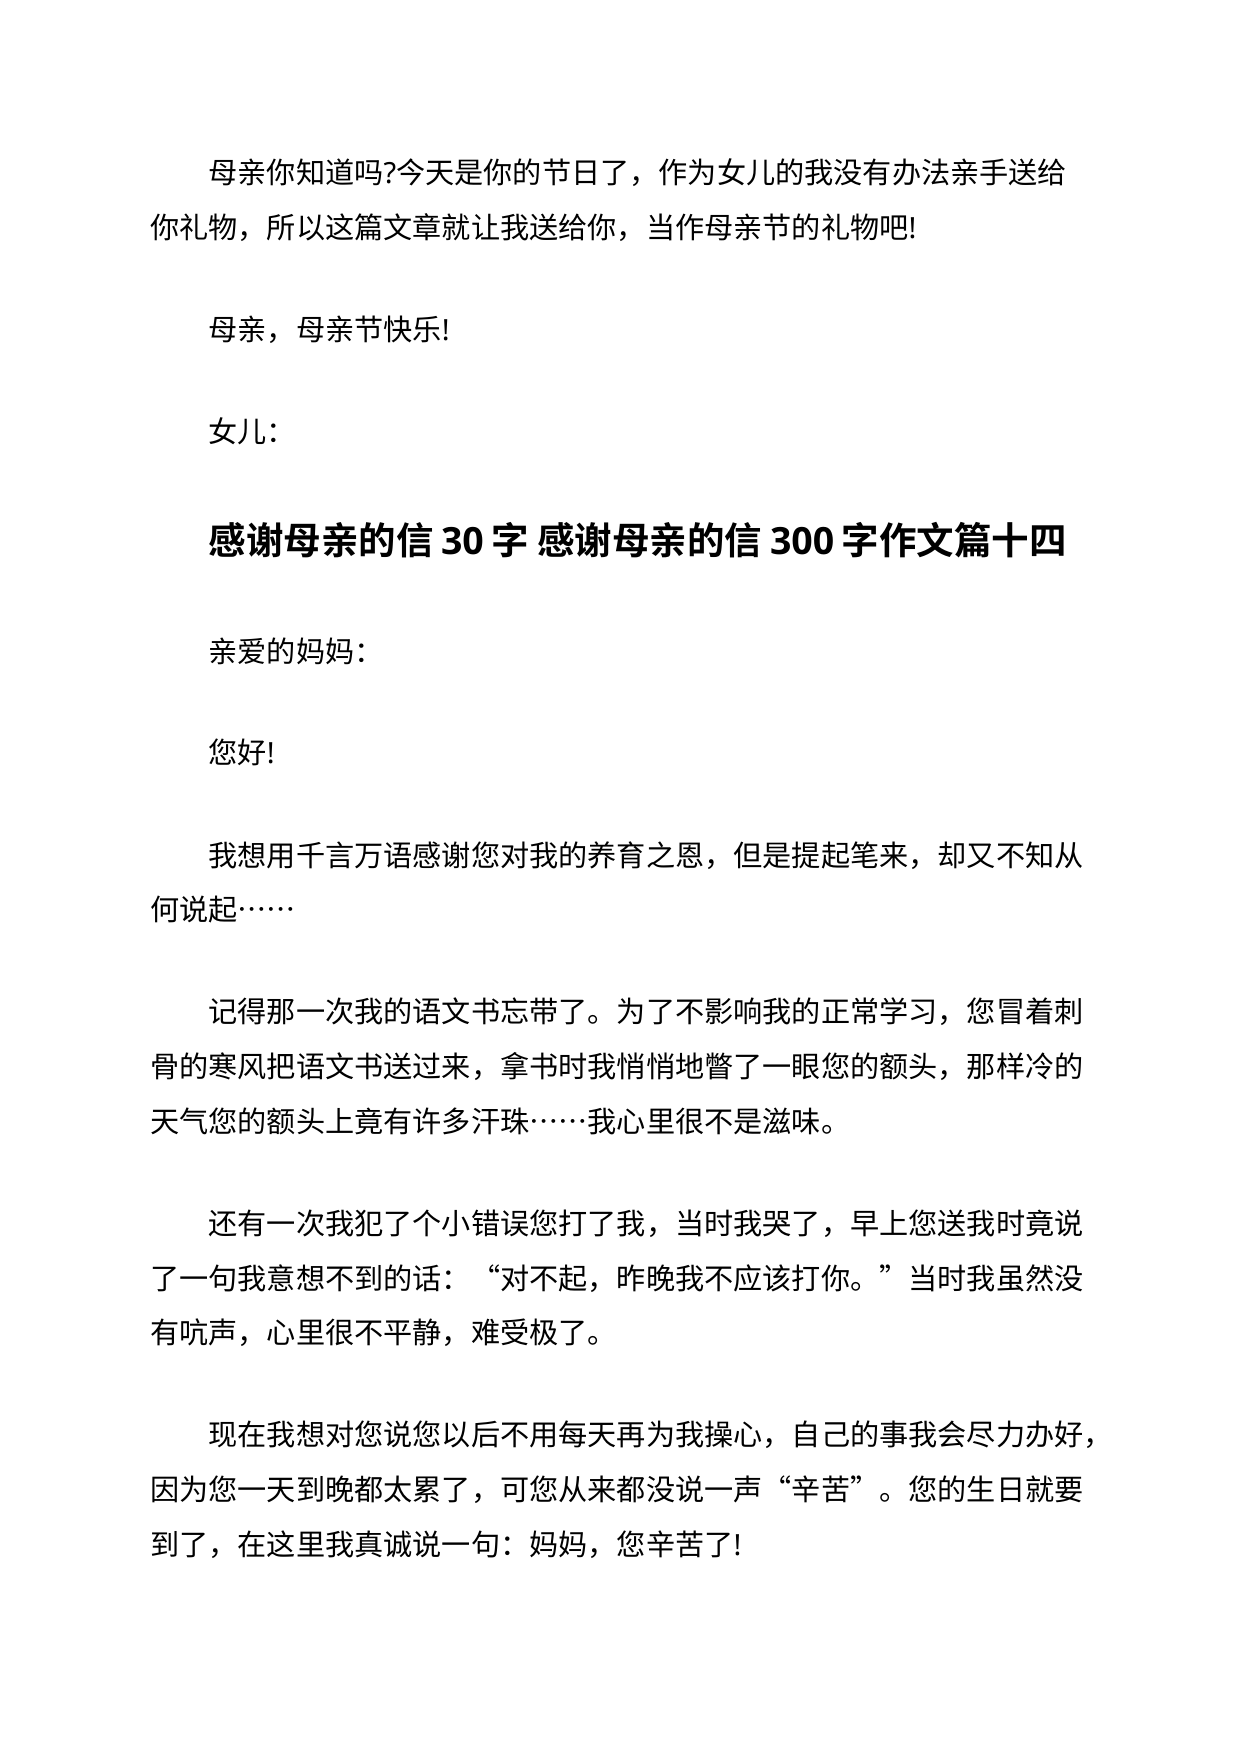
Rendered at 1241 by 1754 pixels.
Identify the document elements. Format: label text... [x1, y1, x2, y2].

text 感谢母亲的信30字 感谢母亲的信300字作文篇十四 [150, 511, 1090, 565]
text 我想用千言万语感谢您对我的养育之恩，但是提起笔来，却又不知从何说起…… [150, 832, 1090, 929]
text 亲爱的妈妈： [150, 628, 1090, 671]
text 还有一次我犯了个小错误您打了我，当时我哭了，早上您送我时竟说了一句我意想不到的话：“对不起，昨晚我不应该打你。”当时我虽然没有吭声，心里很不平静，难受极了。 [150, 1200, 1090, 1352]
text 女儿： [150, 409, 1090, 451]
text 母亲你知道吗?今天是你的节日了，作为女儿的我没有办法亲手送给你礼物，所以这篇文章就让我送给你，当作母亲节的礼物吧! [150, 150, 1090, 247]
text 记得那一次我的语文书忘带了。为了不影响我的正常学习，您冒着刺骨的寒风把语文书送过来，拿书时我悄悄地瞥了一眼您的额头，那样冷的天气您的额头上竟有许多汗珠……我心里很不是滋味。 [150, 989, 1090, 1141]
text 您好! [150, 730, 1090, 772]
text 现在我想对您说您以后不用每天再为我操心，自己的事我会尽力办好，因为您一天到晚都太累了，可您从来都没说一声“辛苦”。您的生日就要到了，在这里我真诚说一句：妈妈，您辛苦了! [150, 1412, 1090, 1564]
text 母亲，母亲节快乐! [150, 307, 1090, 349]
